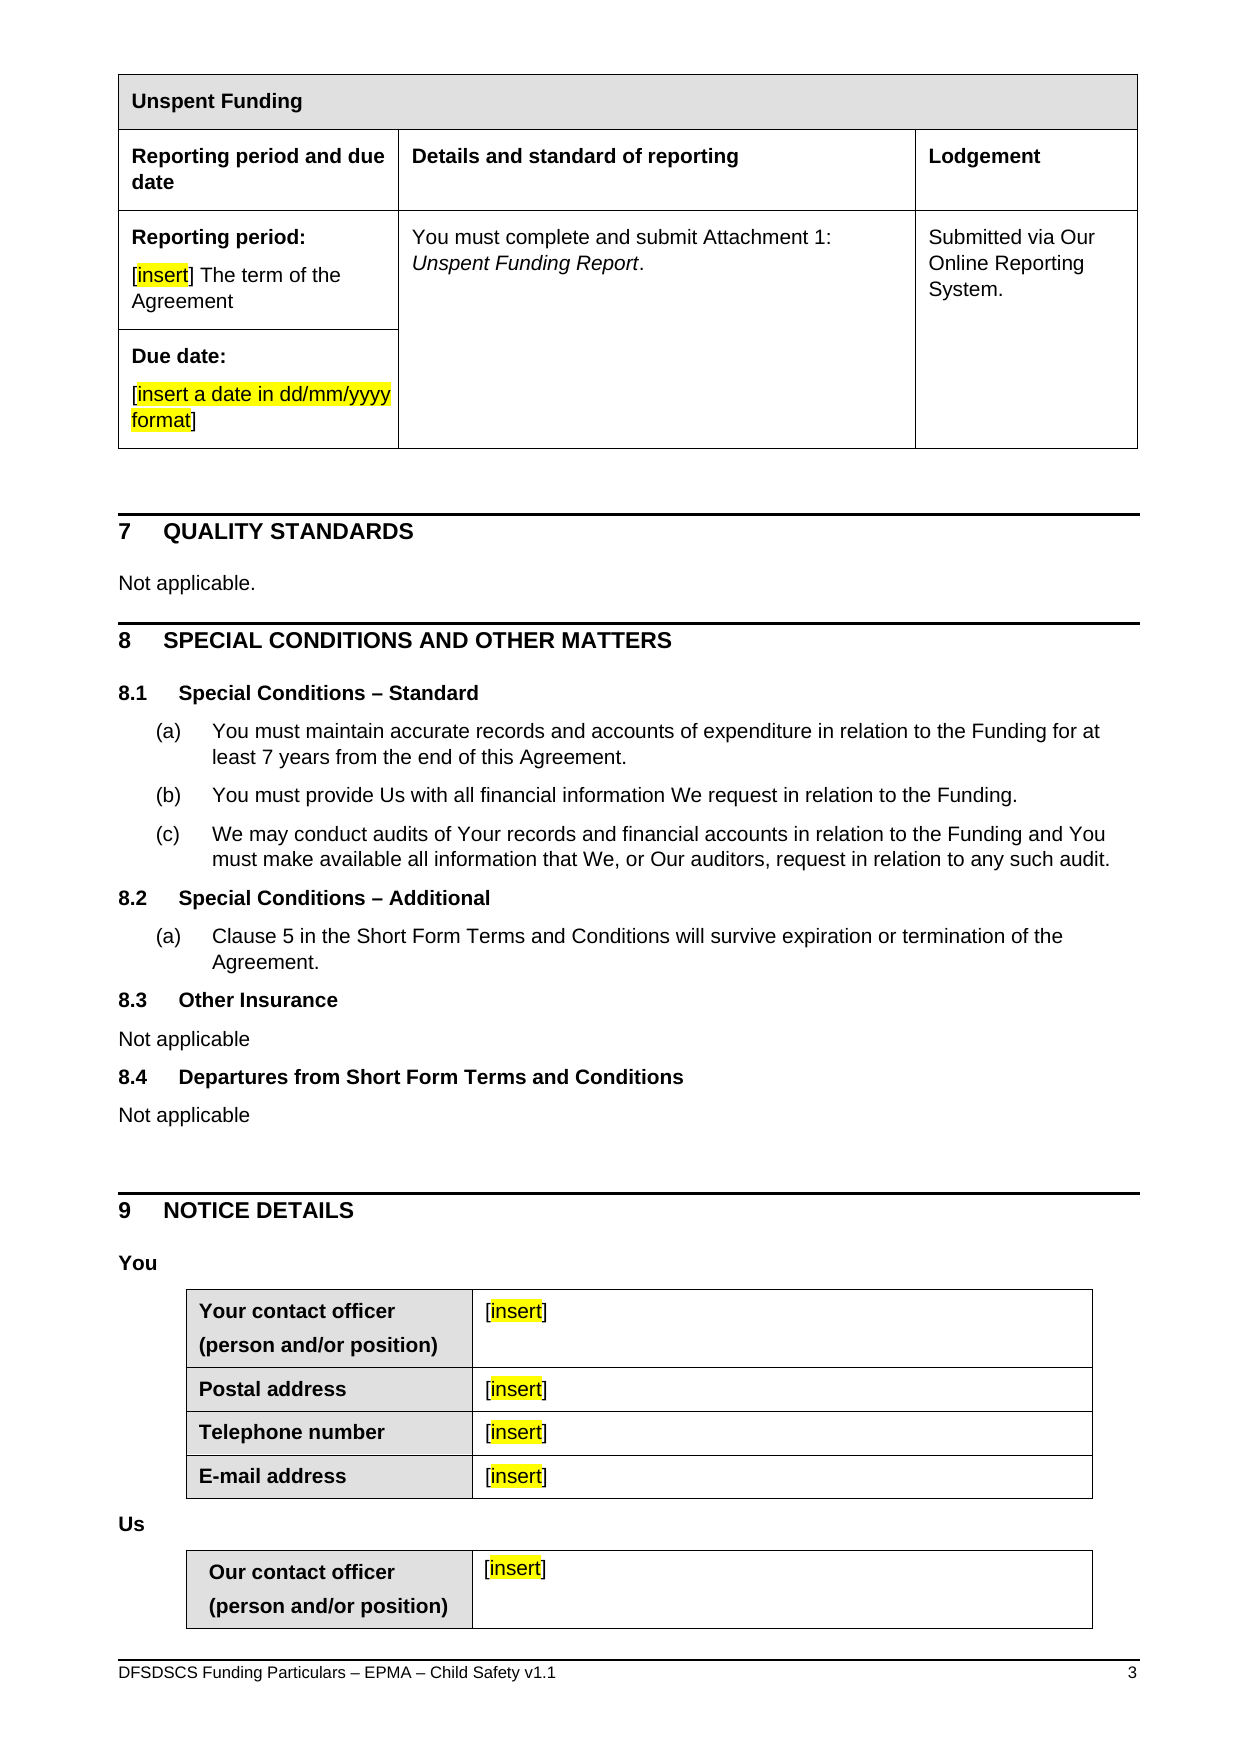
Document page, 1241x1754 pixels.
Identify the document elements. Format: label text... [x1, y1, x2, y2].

subtitle QUALITY STANDARDS [118, 516, 1140, 544]
table_header Unspent Funding [119, 75, 1137, 129]
table_cell Submitted via Our Online Reporting System. [916, 211, 1137, 448]
list Clause 5 in the Short Form Terms and Conditions will survive expiration or termination of the Agreement. [156, 924, 1140, 974]
table_cell Lodgement [916, 130, 1137, 210]
table_cell Reporting period: [insert] The term of the Agreement [119, 211, 398, 329]
subtitle Other Insurance [118, 988, 1140, 1012]
text Us [118, 1512, 1140, 1536]
subtitle Special Conditions – Standard [118, 681, 1140, 704]
table_cell You must complete and submit Attachment 1: Unspent Funding Report. [399, 211, 915, 448]
table_header Your contact officer (person and/or position) [187, 1290, 472, 1367]
table_header [insert] [473, 1551, 1092, 1628]
subtitle Special Conditions – Additional [118, 886, 1140, 909]
table_cell Details and standard of reporting [399, 130, 915, 210]
table_cell Telephone number [187, 1412, 472, 1454]
text You [118, 1251, 1140, 1275]
text Not applicable [118, 1026, 1140, 1050]
text Not applicable. [118, 571, 1140, 595]
subtitle SPECIAL CONDITIONS AND OTHER MATTERS [118, 625, 1140, 653]
subtitle NOTICE DETAILS [118, 1195, 1140, 1224]
table_header Our contact officer (person and/or position) [187, 1551, 472, 1628]
subtitle Departures from Short Form Terms and Conditions [118, 1065, 1140, 1089]
table_cell [insert] [473, 1456, 1092, 1498]
table_cell Reporting period and due date [119, 130, 398, 210]
table_header [insert] [473, 1290, 1092, 1367]
table_cell E-mail address [187, 1456, 472, 1498]
list You must maintain accurate records and accounts of expenditure in relation to the Funding for at least 7 years from the end of this Agreement. [156, 719, 1140, 769]
table_cell [insert] [473, 1412, 1092, 1454]
table_cell [insert] [473, 1368, 1092, 1411]
table_cell Postal address [187, 1368, 472, 1411]
text Not applicable [118, 1103, 1140, 1127]
table_cell Due date: [insert a date in dd/mm/yyyy format] [119, 330, 398, 448]
list We may conduct audits of Your records and financial accounts in relation to the Funding and You must make available all information that We, or Our auditors, request in relation to any such audit. [156, 821, 1140, 871]
list You must provide Us with all financial information We request in relation to the Funding. [156, 783, 1140, 807]
